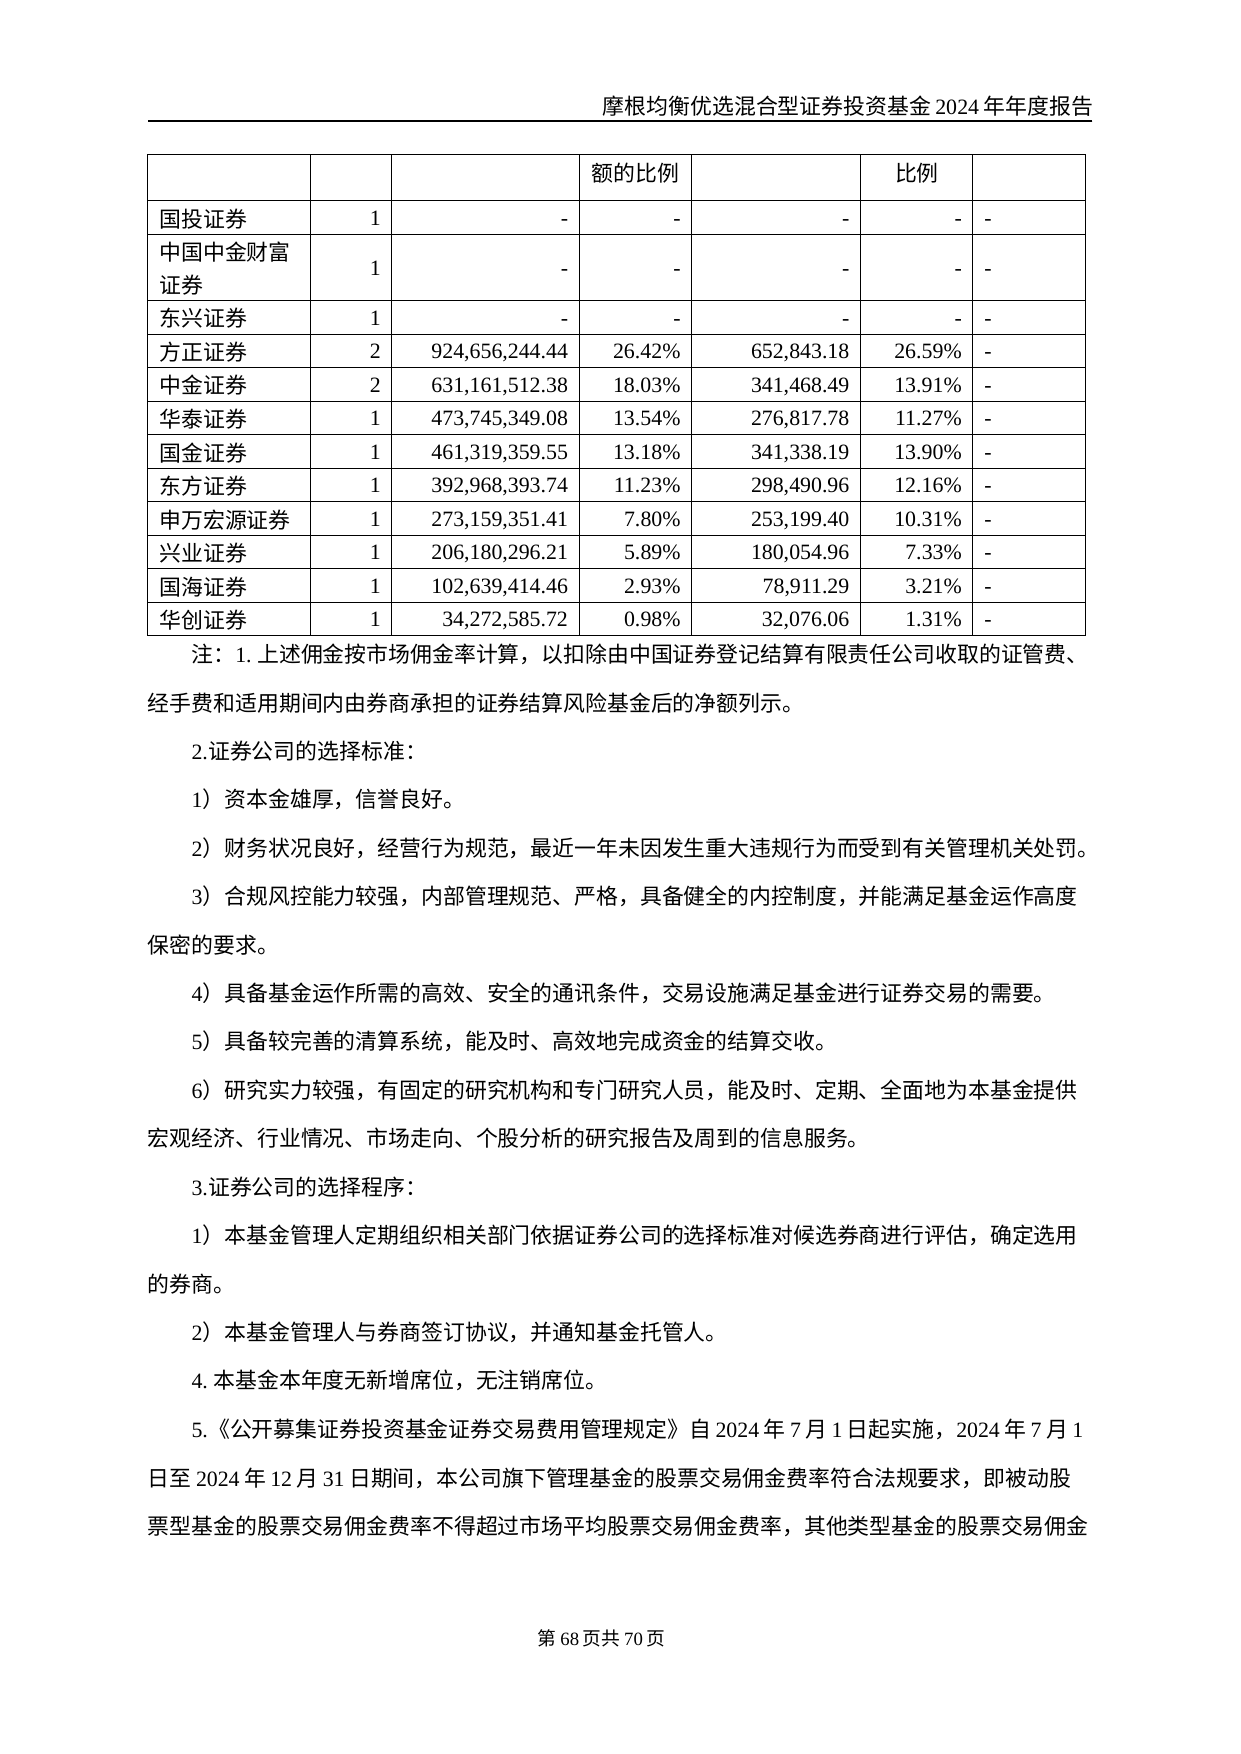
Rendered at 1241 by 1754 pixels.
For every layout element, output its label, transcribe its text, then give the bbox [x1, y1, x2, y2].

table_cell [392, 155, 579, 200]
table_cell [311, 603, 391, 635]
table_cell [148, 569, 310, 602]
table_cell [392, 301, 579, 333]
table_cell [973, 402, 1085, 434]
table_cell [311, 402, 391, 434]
text 2.证券公司的选择标准： [148, 733, 1092, 766]
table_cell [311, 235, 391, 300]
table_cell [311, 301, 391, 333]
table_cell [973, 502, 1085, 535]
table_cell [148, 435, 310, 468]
text 注：1. 上述佣金按市场佣金率计算，以扣除由中国证券登记结算有限责任公司收取的证管费、经手费和适用期间内由券商承担的证券结算风险基金后的净额列示。 [148, 636, 1092, 718]
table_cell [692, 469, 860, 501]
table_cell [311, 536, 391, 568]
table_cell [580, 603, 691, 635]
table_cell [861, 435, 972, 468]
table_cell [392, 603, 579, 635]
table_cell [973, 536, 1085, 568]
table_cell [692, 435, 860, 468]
text 3）合规风控能力较强，内部管理规范、严格，具备健全的内控制度，并能满足基金运作高度保密的要求。 [148, 878, 1092, 960]
text 1）资本金雄厚，信誉良好。 [148, 782, 1092, 814]
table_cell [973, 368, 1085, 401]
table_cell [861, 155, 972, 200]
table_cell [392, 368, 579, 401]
text 2）本基金管理人与券商签订协议，并通知基金托管人。 [148, 1315, 1092, 1347]
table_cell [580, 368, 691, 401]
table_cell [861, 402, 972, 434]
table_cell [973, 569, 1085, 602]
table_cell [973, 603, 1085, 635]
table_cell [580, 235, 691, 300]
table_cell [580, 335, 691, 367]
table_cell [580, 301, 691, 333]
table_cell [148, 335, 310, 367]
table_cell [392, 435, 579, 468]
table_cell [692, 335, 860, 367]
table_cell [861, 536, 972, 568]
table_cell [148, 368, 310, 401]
text 5）具备较完善的清算系统，能及时、高效地完成资金的结算交收。 [148, 1024, 1092, 1056]
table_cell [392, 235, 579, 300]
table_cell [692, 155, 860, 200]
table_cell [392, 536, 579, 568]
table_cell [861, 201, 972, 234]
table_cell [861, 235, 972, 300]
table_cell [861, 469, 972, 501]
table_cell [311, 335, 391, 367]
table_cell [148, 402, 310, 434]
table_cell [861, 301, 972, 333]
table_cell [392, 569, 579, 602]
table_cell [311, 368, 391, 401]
text 4. 本基金本年度无新增席位，无注销席位。 [148, 1363, 1092, 1396]
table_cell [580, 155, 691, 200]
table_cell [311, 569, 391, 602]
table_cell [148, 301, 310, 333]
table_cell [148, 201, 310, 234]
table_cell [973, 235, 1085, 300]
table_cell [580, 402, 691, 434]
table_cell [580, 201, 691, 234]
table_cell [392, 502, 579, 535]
text 4）具备基金运作所需的高效、安全的通讯条件，交易设施满足基金进行证券交易的需要。 [148, 976, 1092, 1008]
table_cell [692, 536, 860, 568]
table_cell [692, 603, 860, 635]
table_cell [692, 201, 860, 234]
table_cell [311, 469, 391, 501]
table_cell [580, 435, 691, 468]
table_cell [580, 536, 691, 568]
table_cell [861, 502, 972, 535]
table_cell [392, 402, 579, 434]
text 2）财务状况良好，经营行为规范，最近一年未因发生重大违规行为而受到有关管理机关处罚。 [148, 830, 1092, 863]
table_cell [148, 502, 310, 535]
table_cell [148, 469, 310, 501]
text 6）研究实力较强，有固定的研究机构和专门研究人员，能及时、定期、全面地为本基金提供宏观经济、行业情况、市场走向、个股分析的研究报告及周到的信息服务。 [148, 1072, 1092, 1153]
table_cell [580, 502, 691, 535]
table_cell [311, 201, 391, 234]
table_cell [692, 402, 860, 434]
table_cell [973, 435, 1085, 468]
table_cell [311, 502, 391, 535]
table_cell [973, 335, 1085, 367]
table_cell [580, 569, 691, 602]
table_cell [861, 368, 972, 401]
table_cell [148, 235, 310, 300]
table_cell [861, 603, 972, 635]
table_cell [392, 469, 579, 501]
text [148, 1411, 1092, 1541]
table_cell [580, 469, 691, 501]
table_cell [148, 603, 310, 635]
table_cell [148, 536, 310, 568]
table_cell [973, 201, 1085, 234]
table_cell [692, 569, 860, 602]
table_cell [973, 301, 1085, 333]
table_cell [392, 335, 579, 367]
text 3.证券公司的选择程序： [148, 1169, 1092, 1202]
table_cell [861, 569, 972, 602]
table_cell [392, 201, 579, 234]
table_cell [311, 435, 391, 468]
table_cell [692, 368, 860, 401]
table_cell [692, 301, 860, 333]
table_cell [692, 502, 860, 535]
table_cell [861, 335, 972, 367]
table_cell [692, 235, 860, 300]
text 1）本基金管理人定期组织相关部门依据证券公司的选择标准对候选券商进行评估，确定选用的券商。 [148, 1218, 1092, 1299]
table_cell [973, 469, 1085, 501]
